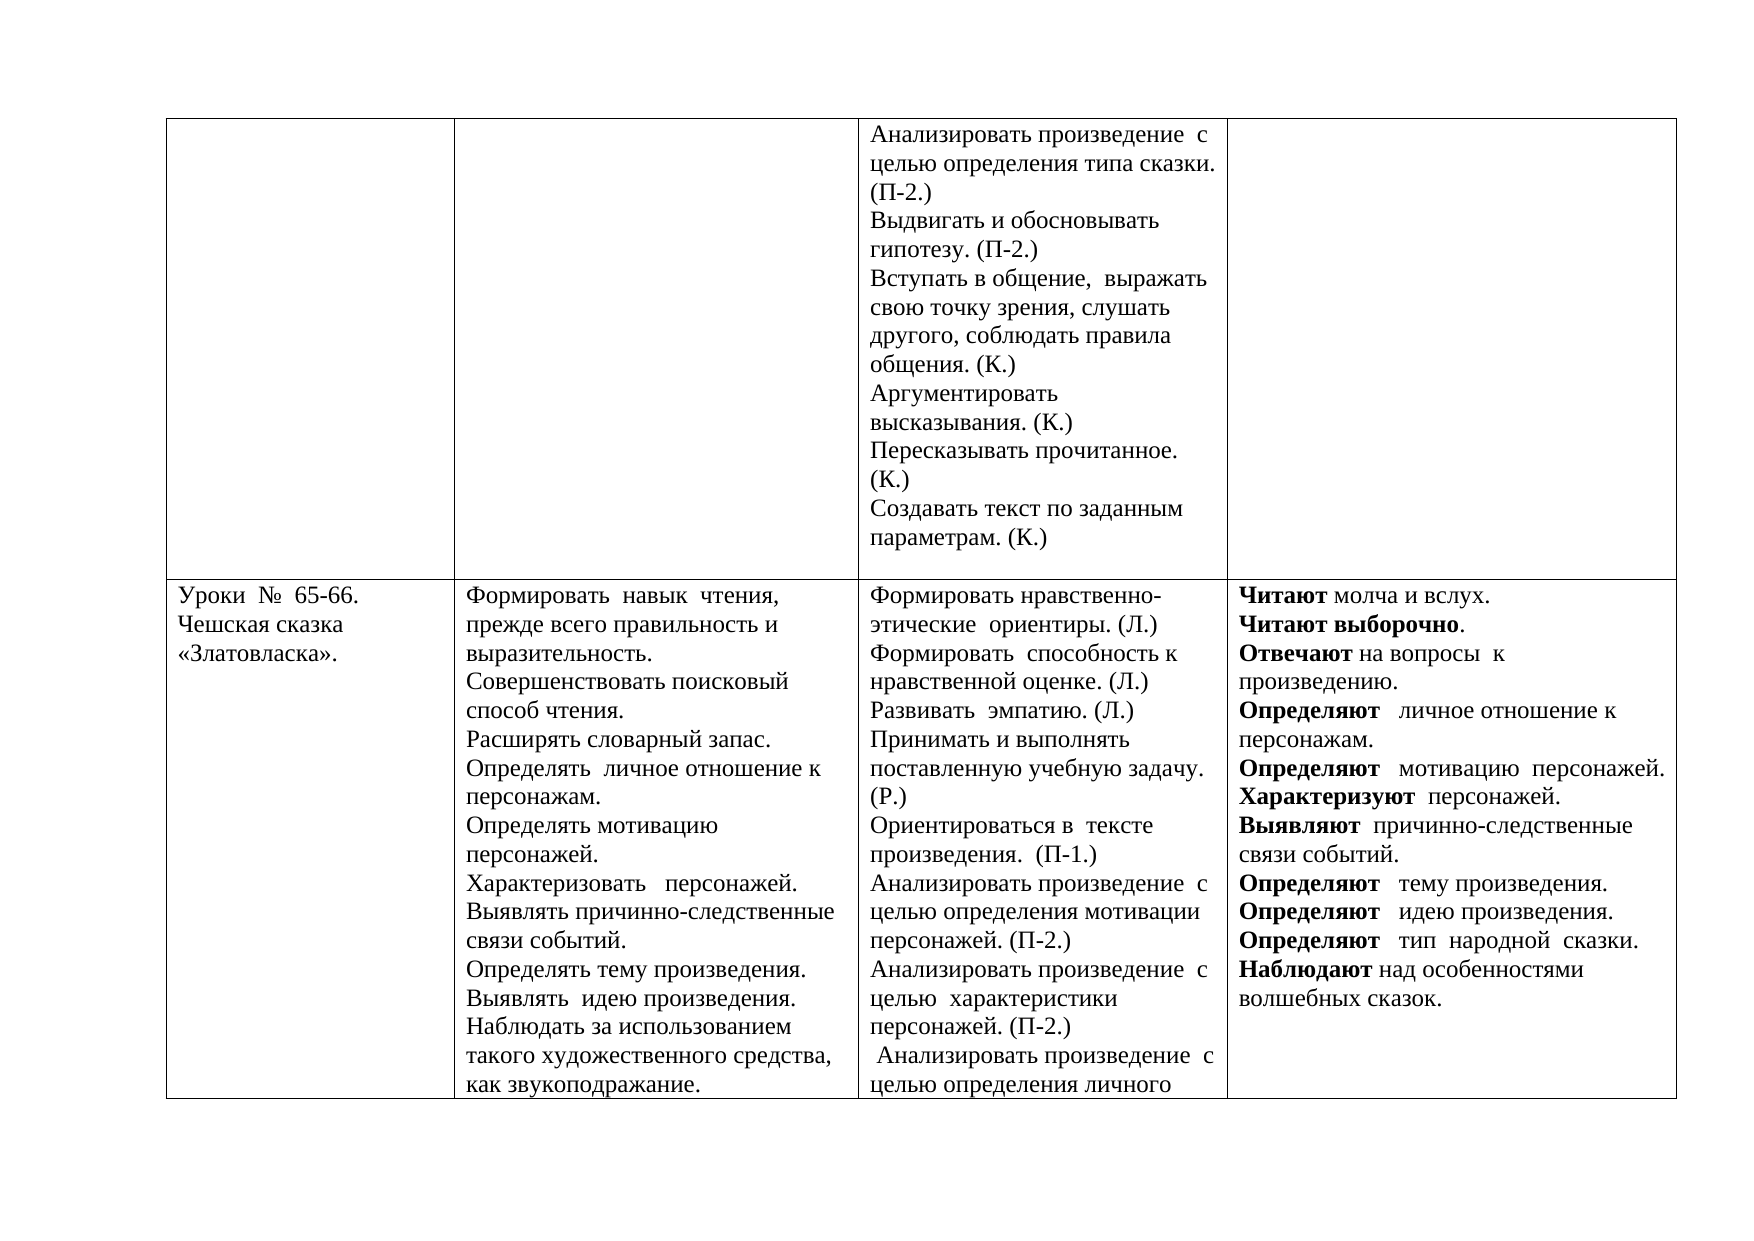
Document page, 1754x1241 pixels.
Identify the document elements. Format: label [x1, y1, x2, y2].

table_cell [1228, 119, 1676, 579]
table_cell [1228, 580, 1676, 1098]
table_cell [859, 580, 1227, 1098]
table_cell [455, 580, 858, 1098]
table_cell [167, 119, 454, 579]
table_cell [167, 580, 454, 1098]
table_cell [859, 119, 1227, 579]
table_cell [455, 119, 858, 579]
